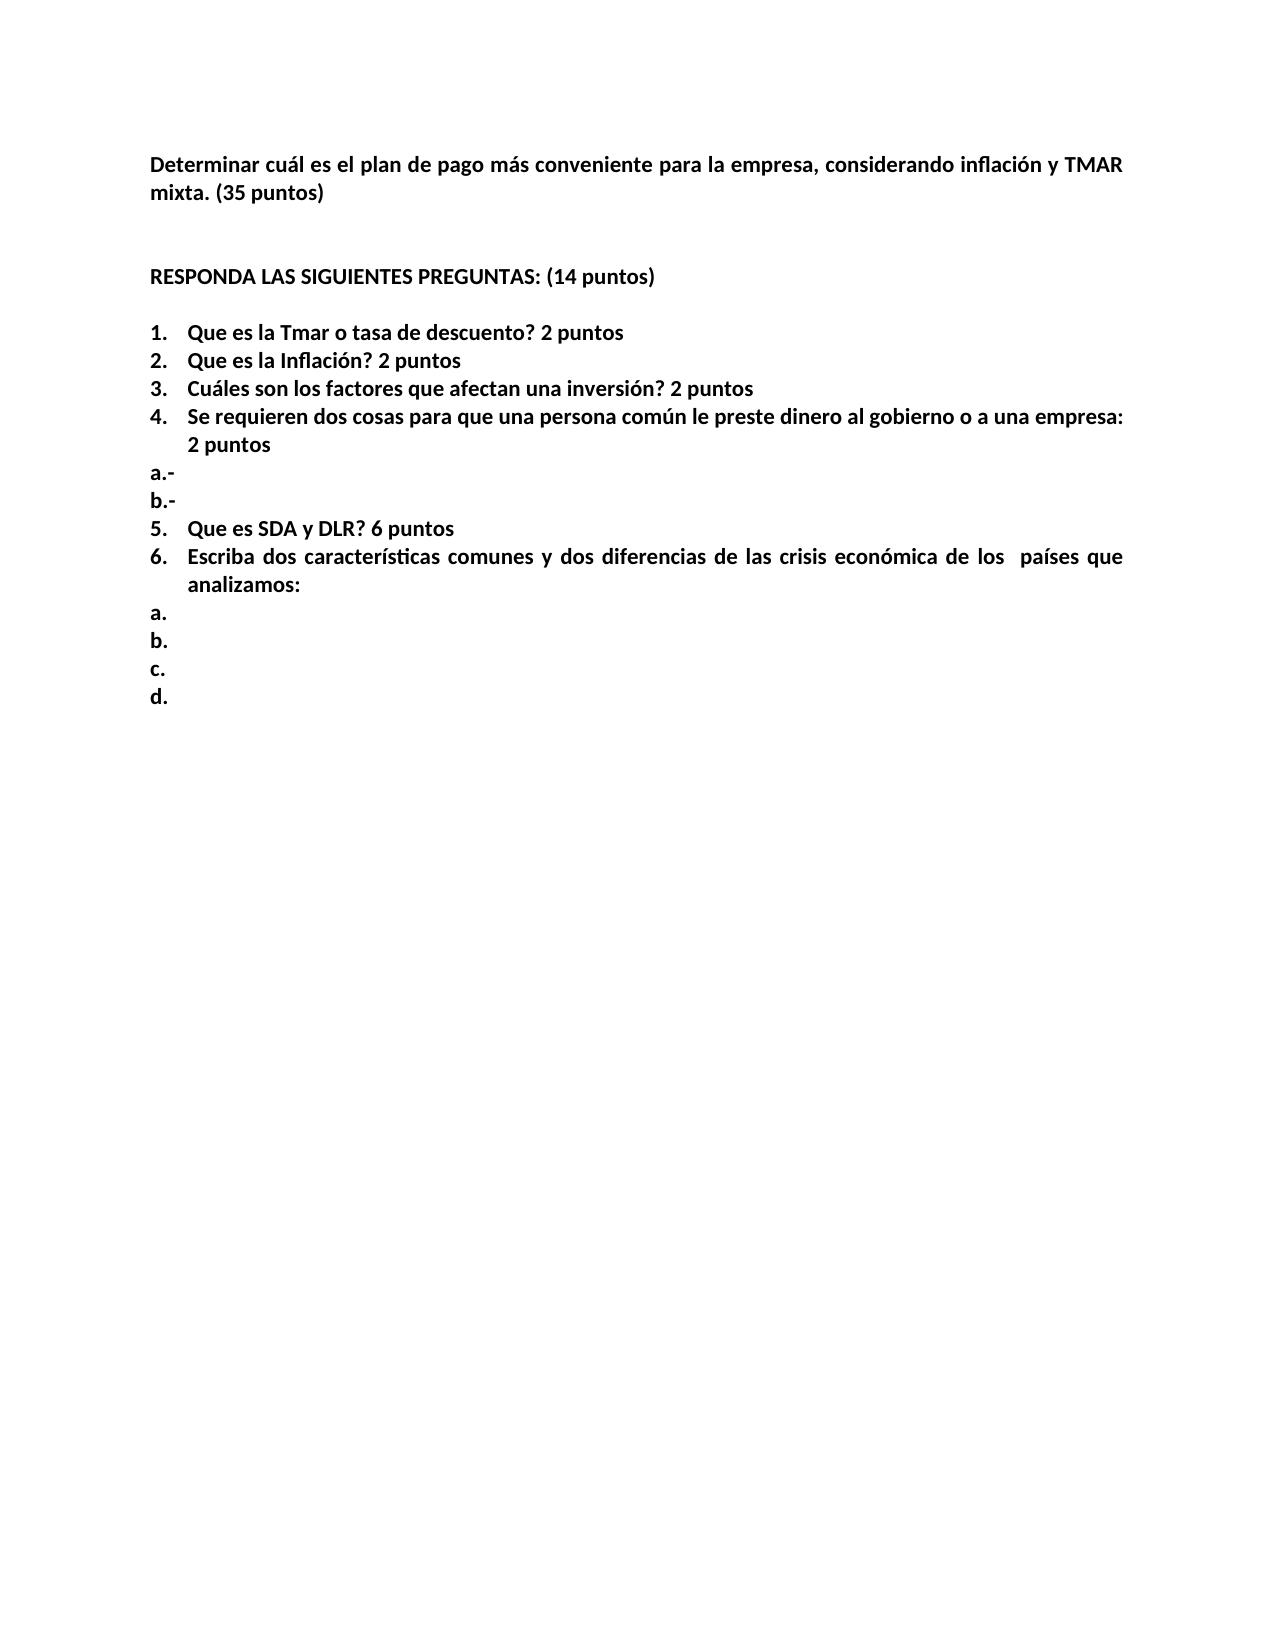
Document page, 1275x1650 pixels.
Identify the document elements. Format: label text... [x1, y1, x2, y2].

list Cuáles son los factores que afectan una inversión? 2 puntos [150, 374, 1125, 402]
text a. [150, 598, 1125, 626]
text Determinar cuál es el plan de pago más conveniente para la empresa, considerando inflación y TMAR mixta. (35 puntos) [150, 150, 1125, 206]
text b.- [150, 486, 1125, 514]
text d. [150, 682, 1125, 710]
list Se requieren dos cosas para que una persona común le preste dinero al gobierno o a una empresa: 2 puntos [150, 402, 1125, 458]
text c. [150, 654, 1125, 682]
list Que es SDA y DLR? 6 puntos [150, 514, 1125, 542]
list Escriba dos características comunes y dos diferencias de las crisis económica de los países que analizamos: [150, 542, 1125, 598]
text RESPONDA LAS SIGUIENTES PREGUNTAS: (14 puntos) [150, 262, 1125, 290]
list Que es la Tmar o tasa de descuento? 2 puntos [150, 318, 1125, 346]
list Que es la Inflación? 2 puntos [150, 346, 1125, 374]
text a.- [150, 458, 1125, 486]
text b. [150, 626, 1125, 654]
